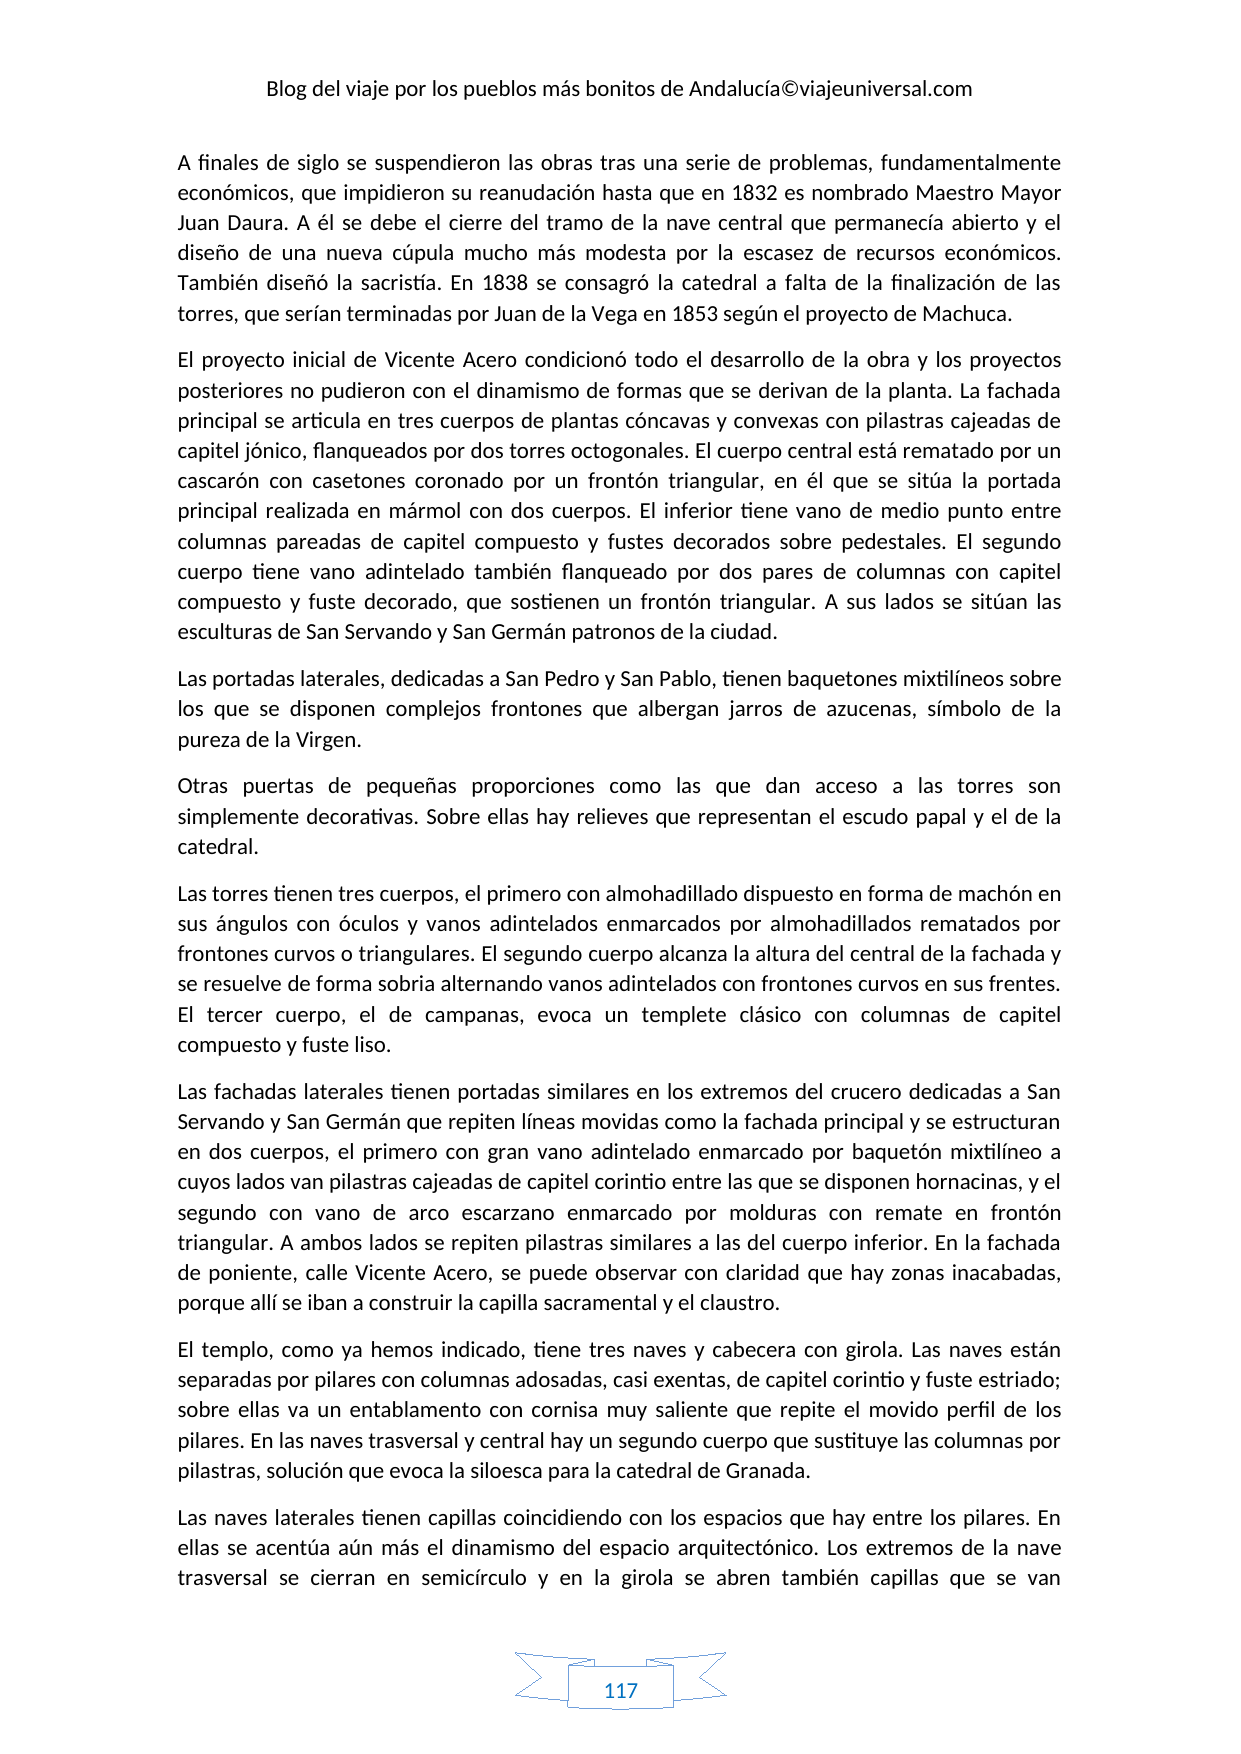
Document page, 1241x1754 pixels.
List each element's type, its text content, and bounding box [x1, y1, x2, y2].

text El templo, como ya hemos indicado, tiene tres naves y cabecera con girola. Las naves están separadas por pilares con columnas adosadas, casi exentas, de capitel corintio y fuste estriado; sobre ellas va un entablamento con cornisa muy saliente que repite el movido perfil de los pilares. En las naves trasversal y central hay un segundo cuerpo que sustituye las columnas por pilastras, solución que evoca la siloesca para la catedral de Granada. [177, 1335, 1063, 1484]
text Las torres tienen tres cuerpos, el primero con almohadillado dispuesto en forma de machón en sus ángulos con óculos y vanos adintelados enmarcados por almohadillados rematados por frontones curvos o triangulares. El segundo cuerpo alcanza la altura del central de la fachada y se resuelve de forma sobria alternando vanos adintelados con frontones curvos en sus frentes. El tercer cuerpo, el de campanas, evoca un templete clásico con columnas de capitel compuesto y fuste liso. [177, 879, 1063, 1058]
text El proyecto inicial de Vicente Acero condicionó todo el desarrollo de la obra y los proyectos posteriores no pudieron con el dinamismo de formas que se derivan de la planta. La fachada principal se articula en tres cuerpos de plantas cóncavas y convexas con pilastras cajeadas de capitel jónico, flanqueados por dos torres octogonales. El cuerpo central está rematado por un cascarón con casetones coronado por un frontón triangular, en él que se sitúa la portada principal realizada en mármol con dos cuerpos. El inferior tiene vano de medio punto entre columnas pareadas de capitel compuesto y fustes decorados sobre pedestales. El segundo cuerpo tiene vano adintelado también flanqueado por dos pares de columnas con capitel compuesto y fuste decorado, que sostienen un frontón triangular. A sus lados se sitúan las esculturas de San Servando y San Germán patronos de la ciudad. [177, 346, 1063, 645]
text A finales de siglo se suspendieron las obras tras una serie de problemas, fundamentalmente económicos, que impidieron su reanudación hasta que en 1832 es nombrado Maestro Mayor Juan Daura. A él se debe el cierre del tramo de la nave central que permanecía abierto y el diseño de una nueva cúpula mucho más modesta por la escasez de recursos económicos. También diseñó la sacristía. En 1838 se consagró la catedral a falta de la finalización de las torres, que serían terminadas por Juan de en 1853 según el proyecto de Machuca. [177, 148, 1063, 327]
text Las fachadas laterales tienen portadas similares en los extremos del crucero dedicadas a San Servando y San Germán que repiten líneas movidas como la fachada principal y se estructuran en dos cuerpos, el primero con gran vano adintelado enmarcado por baquetón mixtilíneo a cuyos lados van pilastras cajeadas de capitel corintio entre las que se disponen hornacinas, y el segundo con vano de arco escarzano enmarcado por molduras con remate en frontón triangular. A ambos lados se repiten pilastras similares a las del cuerpo inferior. En la fachada de poniente, calle Vicente Acero, se puede observar con claridad que hay zonas inacabadas, porque allí se iban a construir la capilla sacramental y el claustro. [177, 1077, 1063, 1316]
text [177, 1503, 1063, 1591]
text Las portadas laterales, dedicadas a San Pedro y San Pablo, tienen baquetones mixtilíneos sobre los que se disponen complejos frontones que albergan jarros de azucenas, símbolo de la pureza de [177, 664, 1063, 753]
text Otras puertas de pequeñas proporciones como las que dan acceso a las torres son simplemente decorativas. Sobre ellas hay relieves que representan el escudo papal y el de la catedral. [177, 772, 1063, 860]
